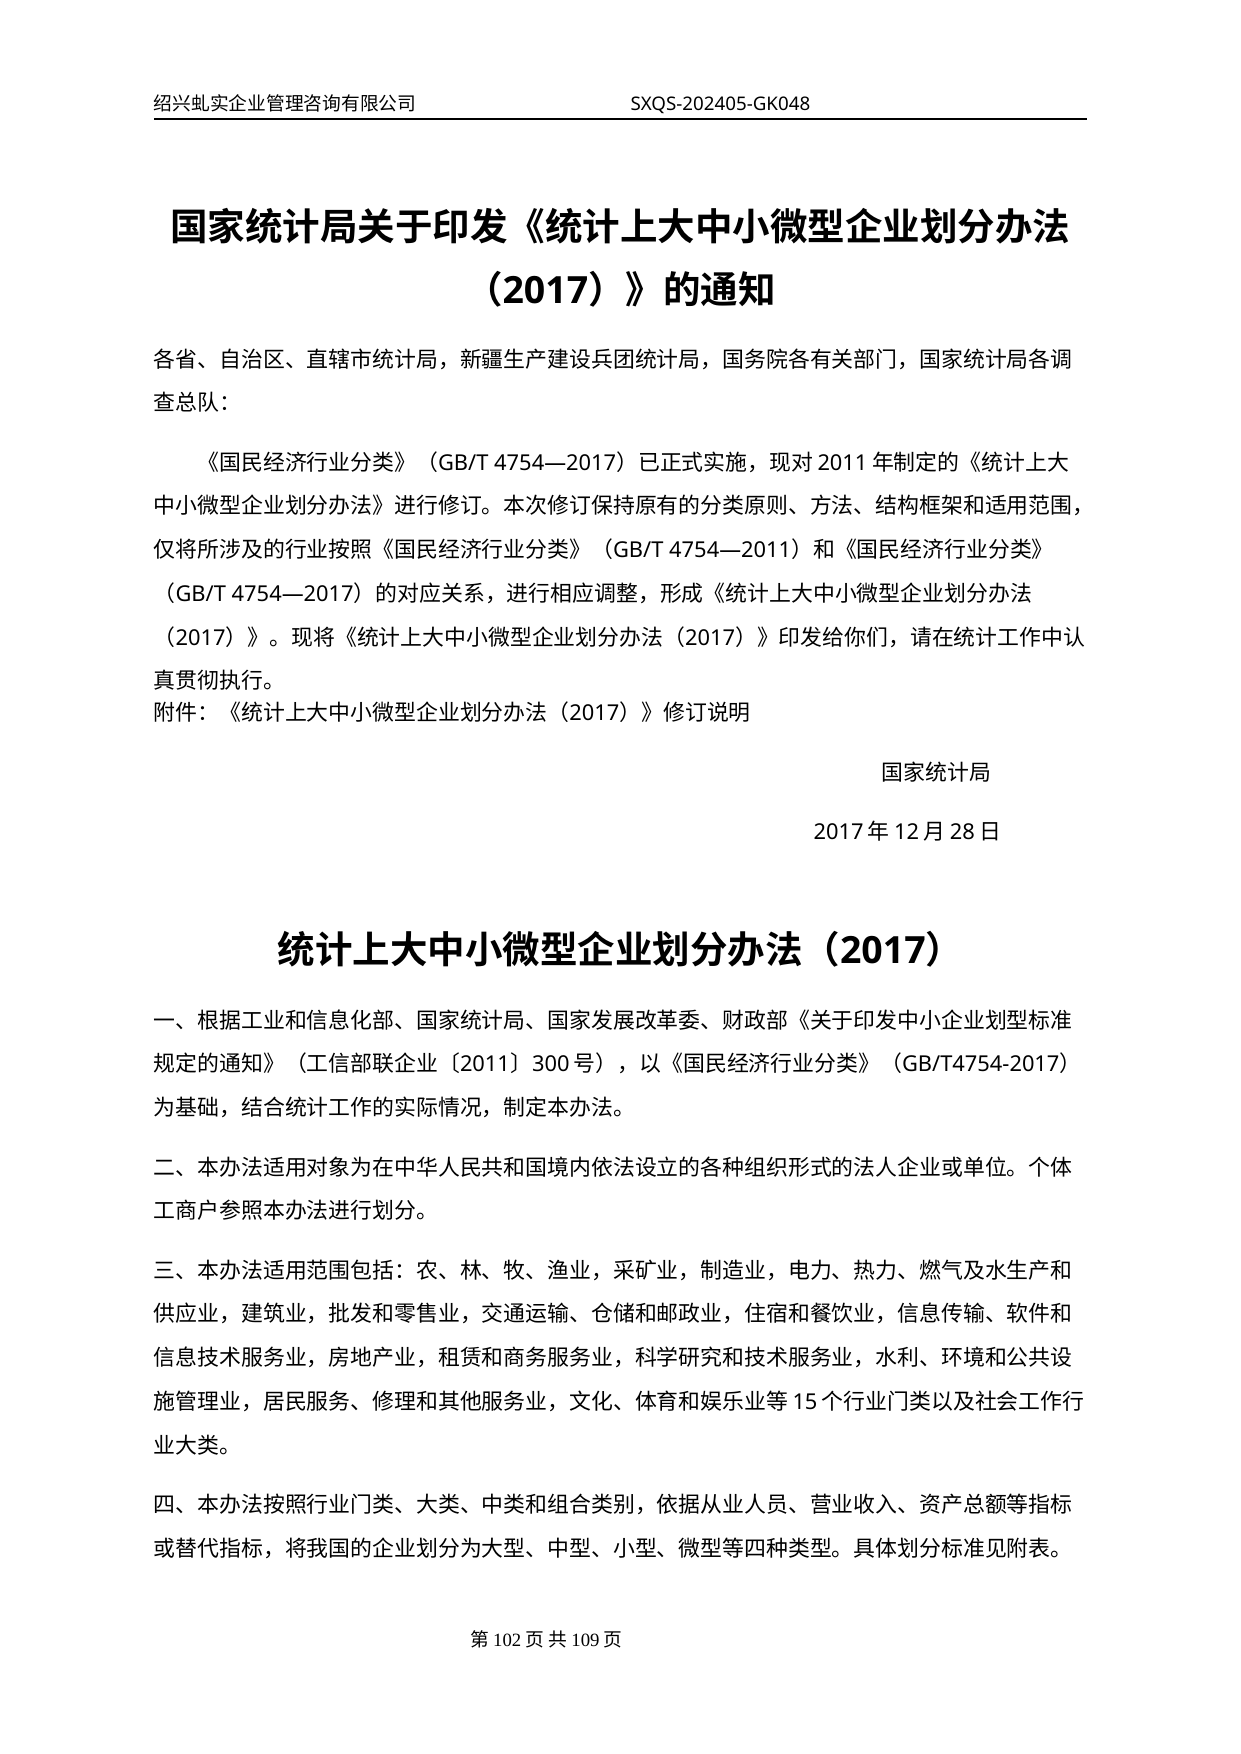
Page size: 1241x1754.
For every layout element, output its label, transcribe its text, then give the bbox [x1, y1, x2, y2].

text 统计上大中小微型企业划分办法（2017） [153, 912, 1087, 975]
text 各省、自治区、直辖市统计局，新疆生产建设兵团统计局，国务院各有关部门，国家统计局各调查总队： [153, 329, 1087, 417]
text 国家统计局 [153, 743, 1001, 786]
text 三、本办法适用范围包括：农、林、牧、渔业，采矿业，制造业，电力、热力、燃气及水生产和供应业，建筑业，批发和零售业，交通运输、仓储和邮政业，住宿和餐饮业，信息传输、软件和信息技术服务业，房地产业，租赁和商务服务业，科学研究和技术服务业，水利、环境和公共设施管理业，居民服务、修理和其他服务业，文化、体育和娱乐业等15个行业门类以及社会工作行业大类。 [153, 1241, 1087, 1459]
text 四、本办法按照行业门类、大类、中类和组合类别，依据从业人员、营业收入、资产总额等指标或替代指标，将我国的企业划分为大型、中型、小型、微型等四种类型。具体划分标准见附表。 [153, 1475, 1087, 1562]
text 一、根据工业和信息化部、国家统计局、国家发展改革委、财政部《关于印发中小企业划型标准规定的通知》（工信部联企业〔2011〕300号），以《国民经济行业分类》（GB/T4754-2017）为基础，结合统计工作的实际情况，制定本办法。 [153, 991, 1087, 1122]
text 二、本办法适用对象为在中华人民共和国境内依法设立的各种组织形式的法人企业或单位。个体工商户参照本办法进行划分。 [153, 1137, 1087, 1225]
text 2017年12月28日 [153, 802, 1001, 846]
text 附件：《统计上大中小微型企业划分办法（2017）》修订说明 [153, 695, 1087, 727]
text 《国民经济行业分类》（GB/T 4754—2017）已正式实施，现对2011年制定的《统计上大中小微型企业划分办法》进行修订。本次修订保持原有的分类原则、方法、结构框架和适用范围，仅将所涉及的行业按照《国民经济行业分类》（GB/T 4754—2011）和《国民经济行业分类》（GB/T 4754—2017）的对应关系，进行相应调整，形成《统计上大中小微型企业划分办法（2017）》。现将《统计上大中小微型企业划分办法（2017）》印发给你们，请在统计工作中认真贯彻执行。 [153, 433, 1087, 695]
text 国家统计局关于印发《统计上大中小微型企业划分办法（2017）》的通知 [153, 189, 1087, 314]
